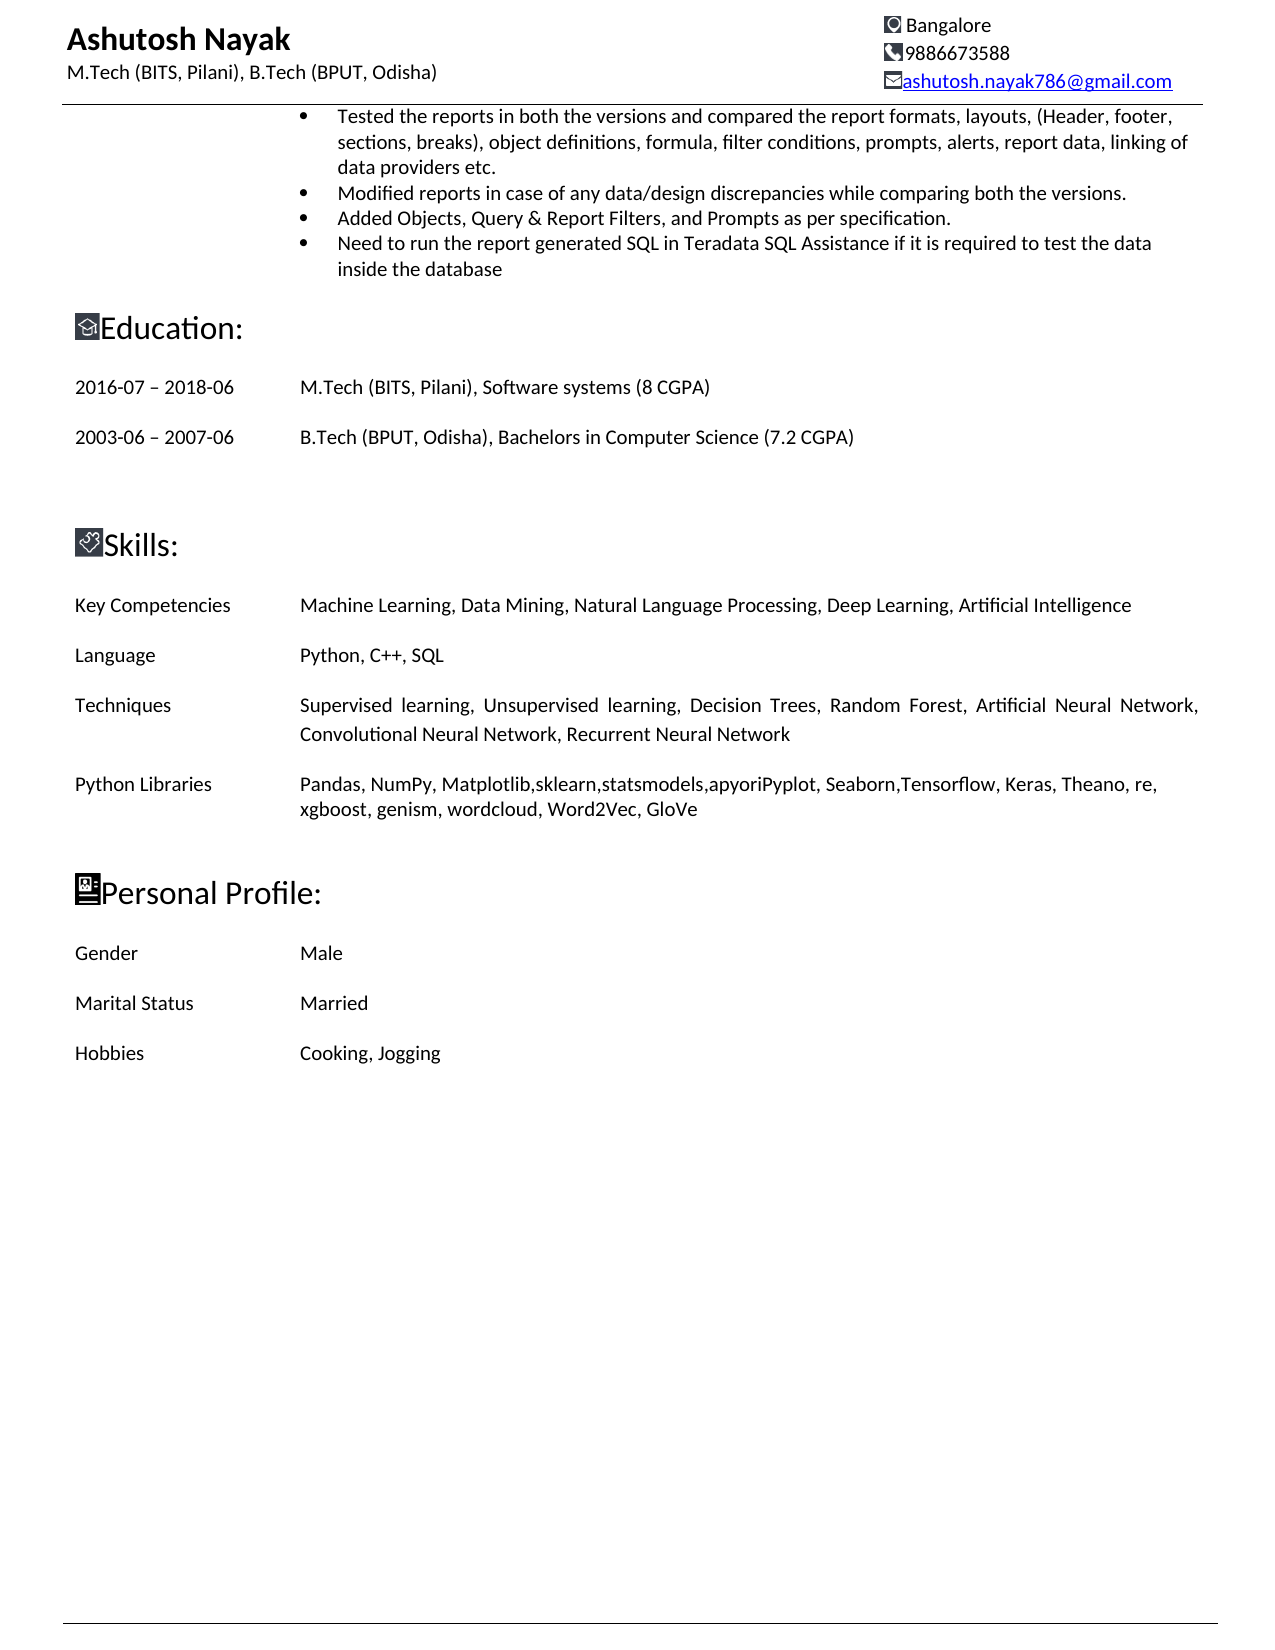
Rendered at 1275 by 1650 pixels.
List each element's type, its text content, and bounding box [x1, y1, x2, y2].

text Techniques Supervised learning, Unsupervised learning, Decision Trees, Random Forest, Artificial Neural Network, Convolutional Neural Network, Recurrent Neural Network [75, 692, 1200, 747]
picture [75, 527, 104, 557]
list Added Objects, Query & Report Filters, and Prompts as per specification. [300, 205, 1200, 231]
text Python Libraries Pandas, NumPy, Matplotlib,sklearn,statsmodels,apyoriPyplot, Seaborn,Tensorflow, Keras, Theano, re, xgboost, genism, wordcloud, Word2Vec, GloVe [75, 771, 1200, 822]
picture [884, 16, 902, 33]
list Modified reports in case of any data/design discrepancies while comparing both the versions. [300, 180, 1200, 205]
list Need to run the report generated SQL in Teradata SQL Assistance if it is required to test the data inside the database [300, 231, 1200, 281]
picture [884, 70, 903, 89]
list Tested the reports in both the versions and compared the report formats, layouts, (Header, footer, sections, breaks), object definitions, formula, filter conditions, prompts, alerts, report data, linking of data providers etc. [300, 103, 1200, 180]
text Hobbies Cooking, Jogging [75, 1040, 1200, 1065]
text Language Python, C++, SQL [75, 642, 1200, 667]
text Education: [75, 307, 1200, 348]
text Gender Male [75, 940, 1200, 965]
picture [75, 873, 101, 905]
text Personal Profile: [75, 872, 1200, 913]
text 2003-06 – 2007-06 B.Tech (BPUT, Odisha), Bachelors in Computer Science (7.2 CGPA) [75, 424, 1200, 450]
text Skills: [75, 524, 1200, 565]
text Key Competencies Machine Learning, Data Mining, Natural Language Processing, Deep Learning, Artificial Intelligence [75, 592, 1200, 617]
text 2016-07 – 2018-06 M.Tech (BITS, Pilani), Software systems (8 CGPA) [75, 374, 1200, 400]
picture [75, 313, 100, 340]
picture [884, 43, 905, 61]
text Marital Status Married [75, 990, 1200, 1015]
